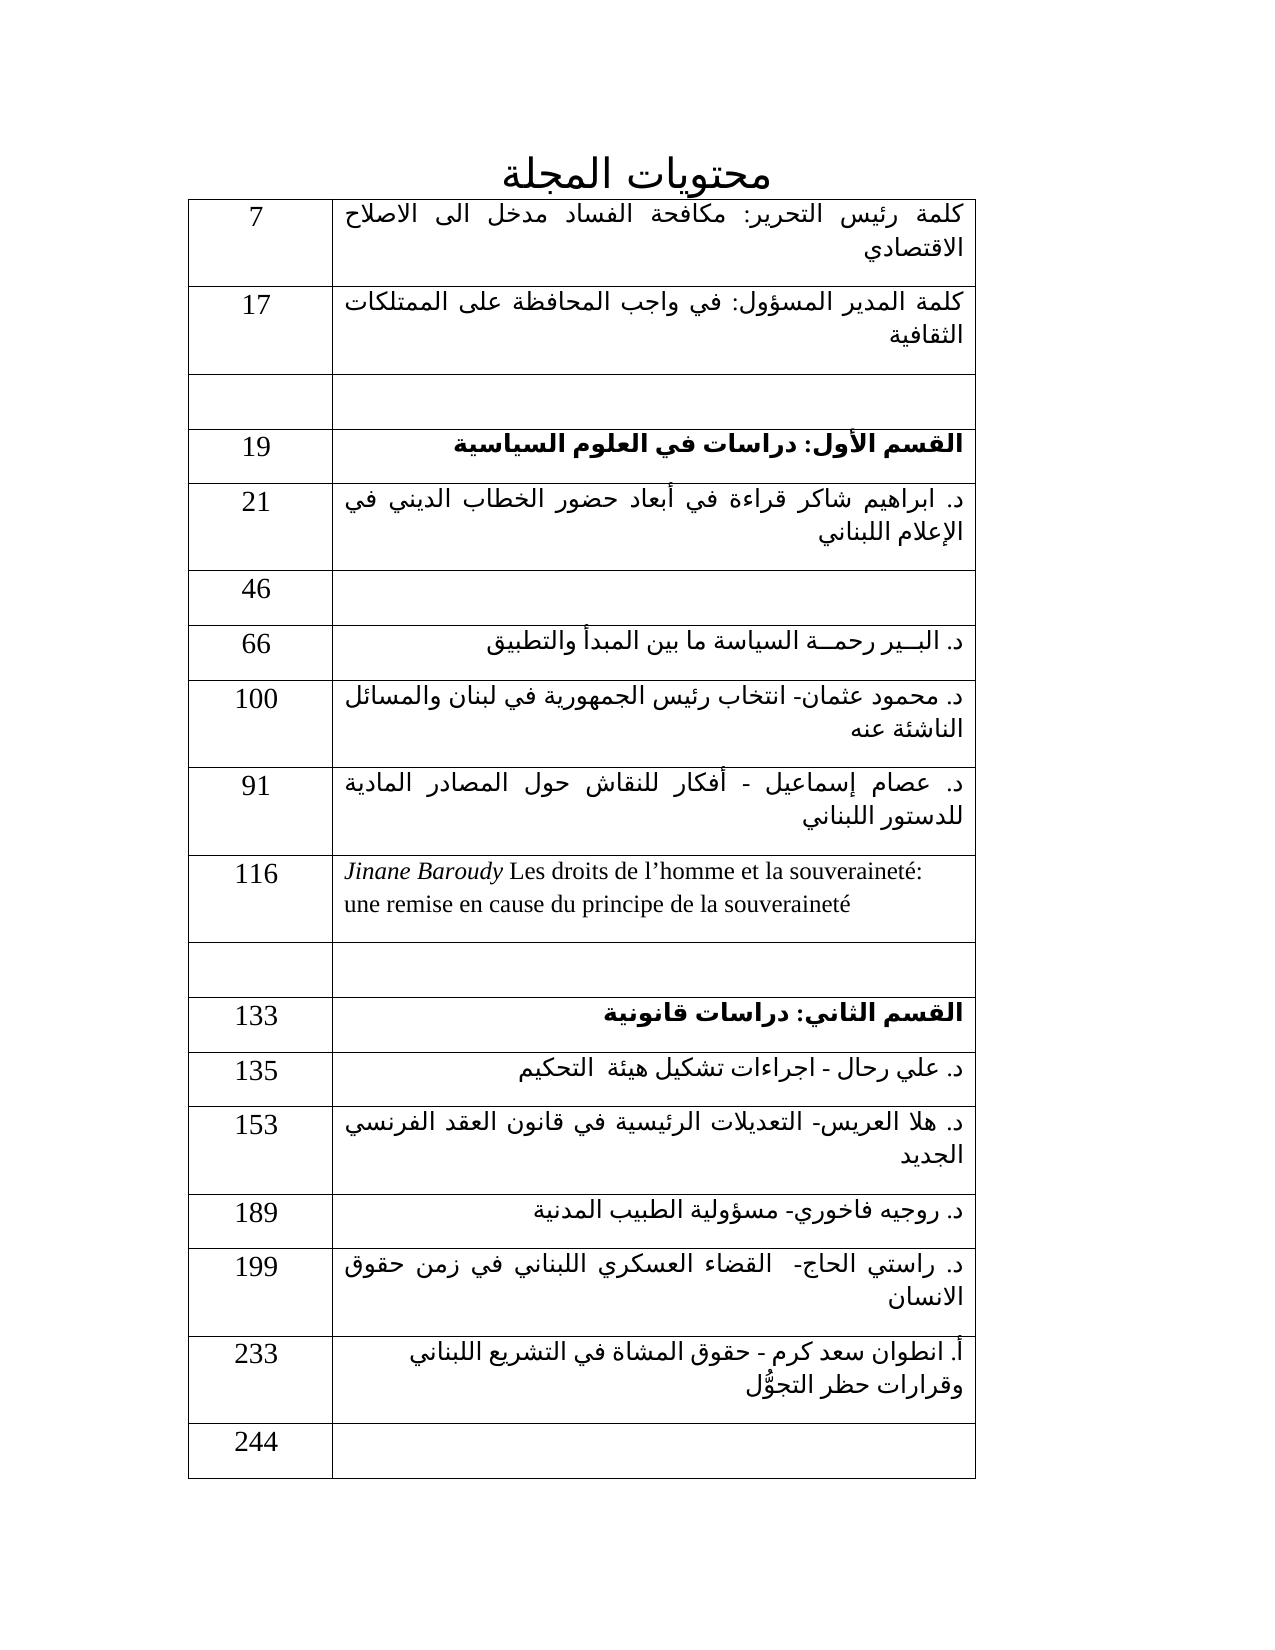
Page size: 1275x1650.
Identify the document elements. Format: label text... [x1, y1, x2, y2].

table_cell 189 [189, 1195, 332, 1248]
table_cell 199 [189, 1249, 332, 1336]
table_cell القسم الثاني: دراسات قانونية [333, 998, 975, 1052]
table_cell 233 [189, 1337, 332, 1423]
table_header 7 [189, 200, 332, 286]
table_cell [333, 375, 975, 428]
table_cell 19 [189, 430, 332, 483]
table_cell أ. انطوان سعد كرم - حقوق المشاة في التشريع اللبناني وقرارات حظر التجوُّل [333, 1337, 975, 1423]
text محتويات المجلة [187, 150, 1087, 198]
table_cell 133 [189, 998, 332, 1052]
table_cell كلمة المدير المسؤول: في واجب المحافظة على الممتلكات الثقافية [333, 287, 975, 373]
table_cell 21 [189, 484, 332, 570]
table_cell 135 [189, 1053, 332, 1106]
table_cell [333, 1424, 975, 1478]
table_cell 66 [189, 626, 332, 680]
table_cell د. علي رحال - اجراءات تشكيل هيئة التحكيم [333, 1053, 975, 1106]
table_cell [333, 571, 975, 625]
table_cell د. عصام إسماعيل - أفكار للنقاش حول المصادر المادية للدستور اللبناني [333, 768, 975, 855]
table_cell د. ابراهيم شاكر قراءة في أبعاد حضور الخطاب الديني في الإعلام اللبناني [333, 484, 975, 570]
table_cell 244 [189, 1424, 332, 1478]
table_cell 116 [189, 856, 332, 942]
table_cell د. محمود عثمان- انتخاب رئيس الجمهورية في لبنان والمسائل الناشئة عنه [333, 681, 975, 767]
table_cell 17 [189, 287, 332, 373]
table_cell د. البــير رحمــة السياسة ما بين المبدأ والتطبيق [333, 626, 975, 680]
table_cell القسم الأول: دراسات في العلوم السياسية [333, 430, 975, 483]
table_cell [333, 943, 975, 997]
table_cell 46 [189, 571, 332, 625]
table_cell [189, 375, 332, 428]
table_cell 100 [189, 681, 332, 767]
table_cell 153 [189, 1107, 332, 1194]
table_cell د. هلا العريس- التعديلات الرئيسية في قانون العقد الفرنسي الجديد [333, 1107, 975, 1194]
table_cell د. راستي الحاج- القضاء العسكري اللبناني في زمن حقوق الانسان [333, 1249, 975, 1336]
table_cell [189, 943, 332, 997]
table_header كلمة رئيس التحرير: مكافحة الفساد مدخل الى الاصلاح الاقتصادي [333, 200, 975, 286]
table_cell 91 [189, 768, 332, 855]
table_cell Jinane Baroudy Les droits de l’homme et la souveraineté: une remise en cause du principe de la souveraineté [333, 856, 975, 942]
table_cell د. روجيه فاخوري- مسؤولية الطبيب المدنية [333, 1195, 975, 1248]
